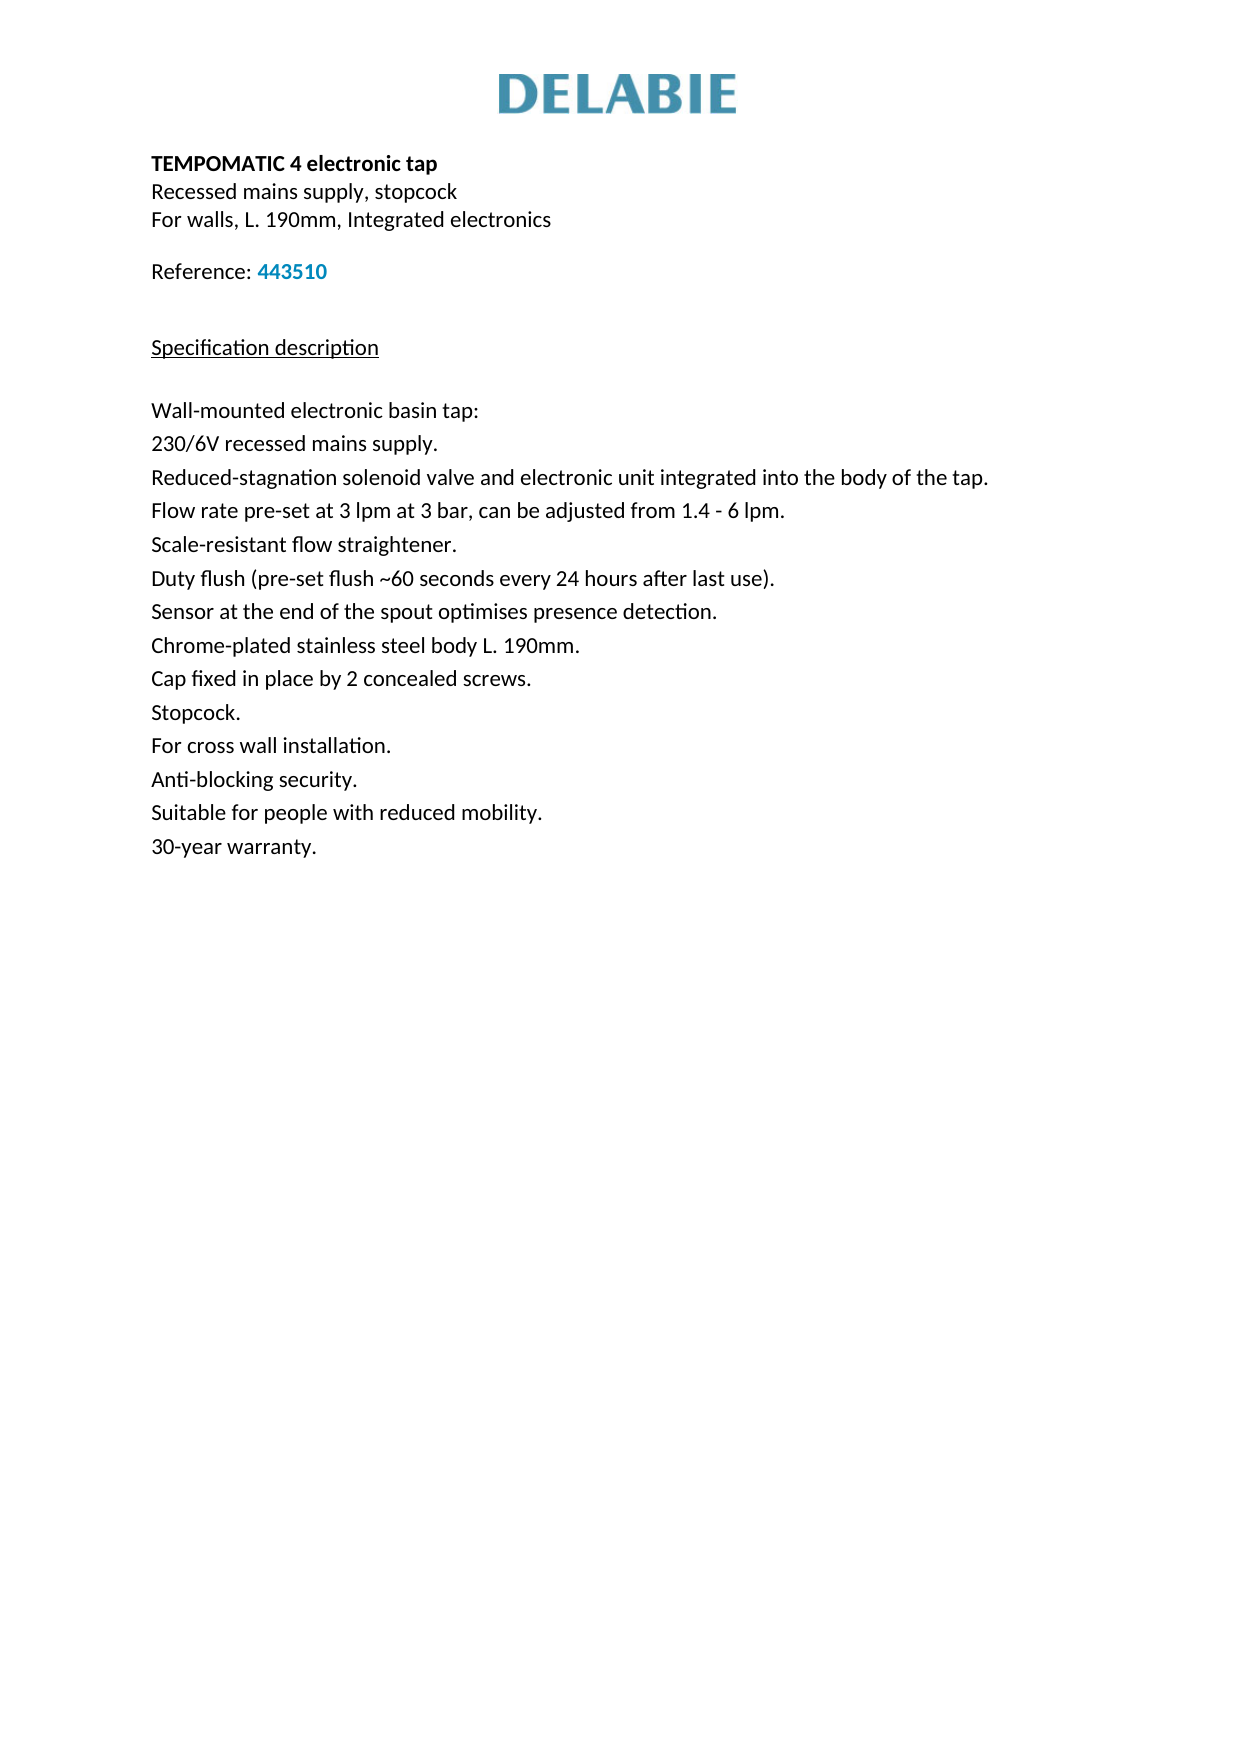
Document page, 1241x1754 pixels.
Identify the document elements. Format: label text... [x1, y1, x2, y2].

text 30-year warranty. [151, 832, 1084, 860]
text Reduced-stagnation solenoid valve and electronic unit integrated into the body of the tap. [151, 463, 1084, 491]
text Duty flush (pre-set flush ~60 seconds every 24 hours after last use). [151, 564, 1084, 592]
text Wall-mounted electronic basin tap: [151, 396, 1084, 424]
text Chrome-plated stainless steel body L. 190mm. [151, 631, 1084, 659]
text Anti-blocking security. [151, 765, 1084, 793]
text Cap fixed in place by 2 concealed screws. [151, 664, 1084, 692]
picture [497, 74, 738, 114]
text Specification description [151, 333, 1084, 361]
text TEMPOMATIC 4 electronic tap [151, 149, 1084, 177]
text For walls, L. 190mm, Integrated electronics [151, 205, 1084, 233]
text Flow rate pre-set at 3 lpm at 3 bar, can be adjusted from 1.4 - 6 lpm. [151, 497, 1084, 525]
text 230/6V recessed mains supply. [151, 429, 1084, 458]
text Sensor at the end of the spout optimises presence detection. [151, 597, 1084, 625]
text For cross wall installation. [151, 731, 1084, 759]
text Stopcock. [151, 698, 1084, 726]
text Suitable for people with reduced mobility. [151, 798, 1084, 827]
text Recessed mains supply, stopcock [151, 177, 1084, 205]
text Reference: 443510 [151, 257, 1084, 285]
text Scale-resistant flow straightener. [151, 530, 1084, 558]
